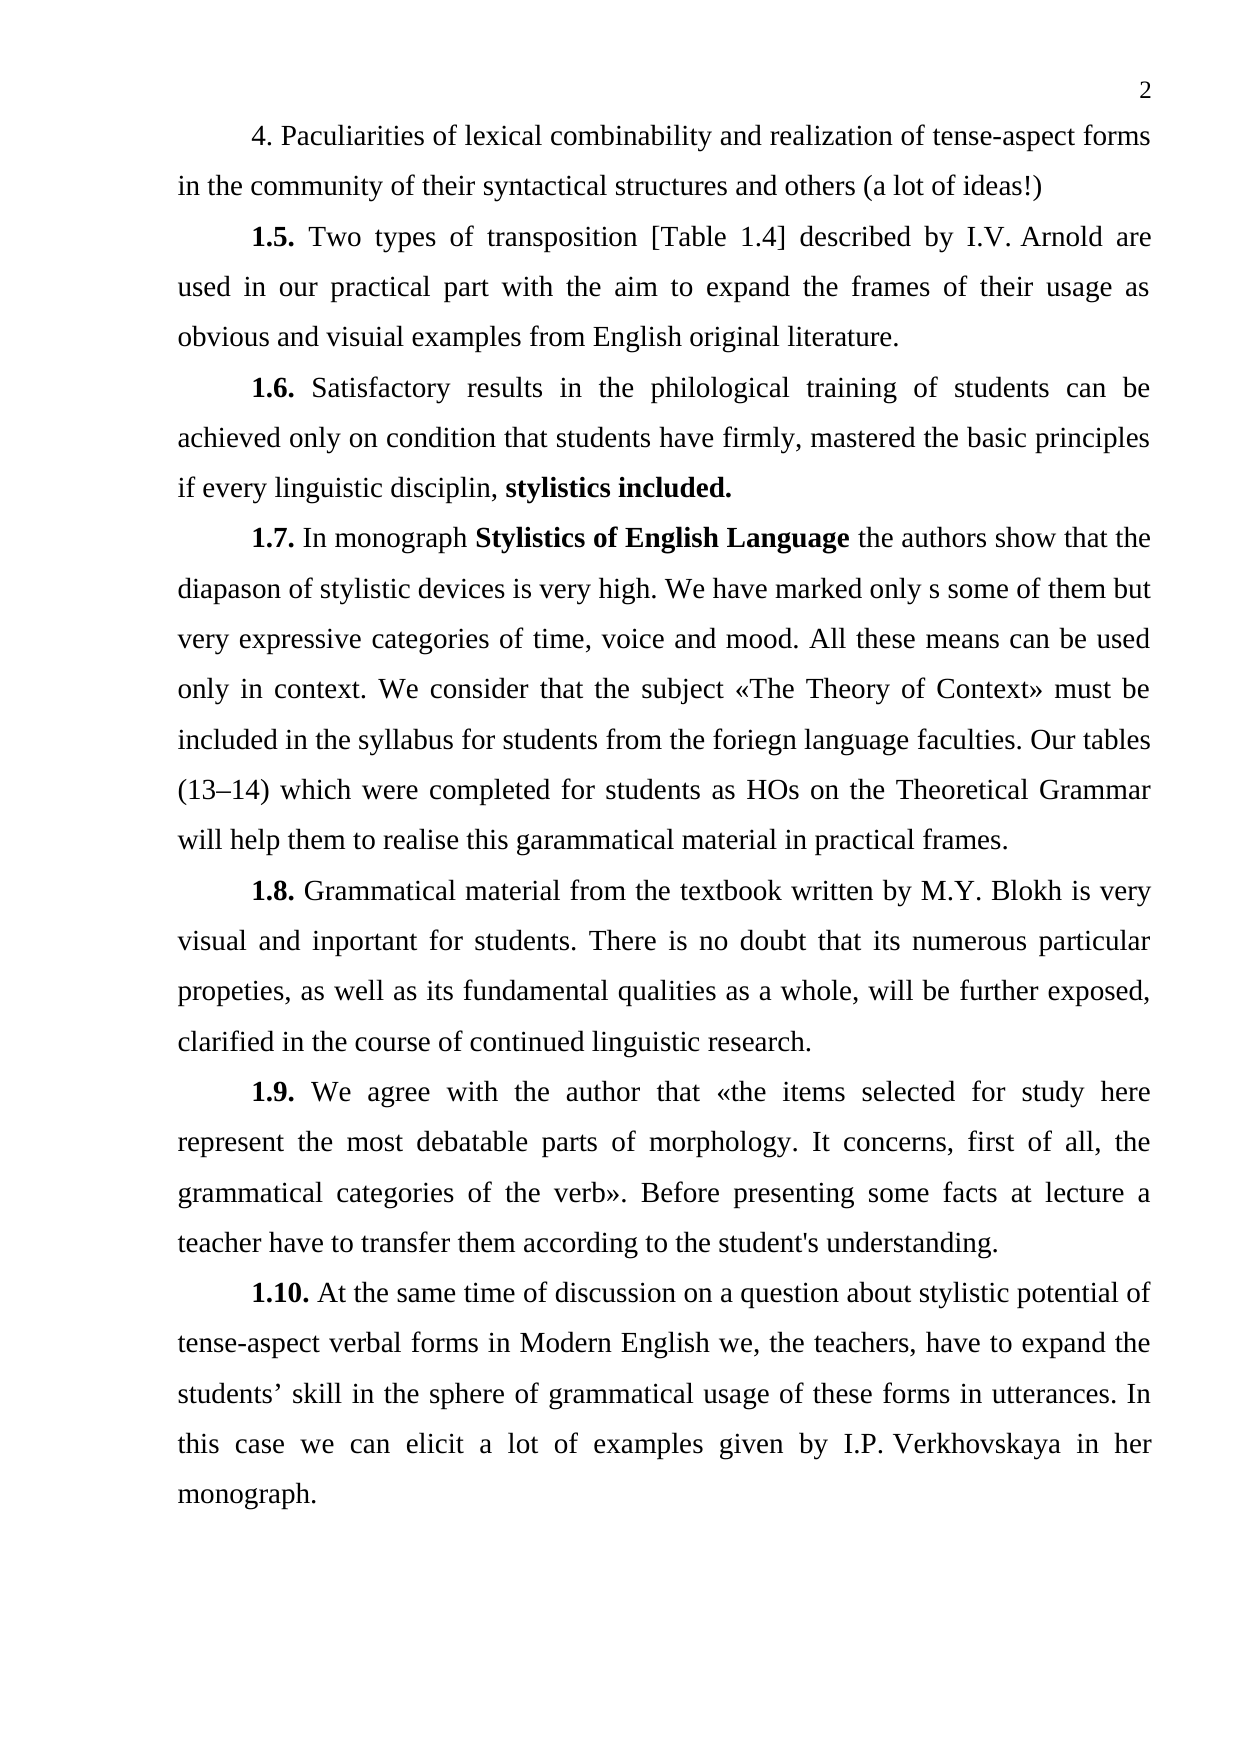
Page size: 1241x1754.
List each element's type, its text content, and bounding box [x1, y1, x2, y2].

text 1.8. Grammatical material from the textbook written by M.Y. Blokh is very visual and inportant for students. There is no doubt that its numerous particular propeties, as well as its fundamental qualities as a whole, will be further exposed, clarified in the course of continued linguistic research. [177, 873, 1152, 1057]
text 1.6. Satisfactory results in the philological training of students can be achieved only on condition that students have firmly, mastered the basic principles if every linguistic disciplin, stylistics included. [177, 370, 1152, 504]
text 1.9. We agree with the author that «the items selected for study here represent the most debatable parts of morphology. It concerns, first of all, the grammatical categories of the verb». Before presenting some facts at lecture a teacher have to transfer them according to the student's understanding. [177, 1074, 1152, 1258]
text 1.7. In monograph Stylistics of English Language the authors show that the diapason of stylistic devices is very high. We have marked only s some of them but very expressive categories of time, voice and mood. All these means can be used only in context. We consider that the subject «The Theory of Context» must be included in the syllabus for students from the foriegn language faculties. Our tables (13–14) which were completed for students as HOs on the Theoretical Grammar will help them to realise this garammatical material in practical frames. [177, 521, 1152, 856]
text 4. Paculiarities of lexical combinability and realization of tense-aspect forms in the community of their syntactical structures and others (a lot of ideas!) [177, 118, 1152, 202]
text 1.5. Two types of transposition [Table 1.4] described by I.V. Arnold are used in our practical part with the aim to expand the frames of their usage as obvious and visuial examples from English original literature. [177, 219, 1152, 353]
text 1.10. At the same time of discussion on a question about stylistic potential of tense-aspect verbal forms in Modern English we, the teachers, have to expand the students’ skill in the sphere of grammatical usage of these forms in utterances. In this case we can elicit a lot of examples given by I.P. Verkhovskaya in her monograph. [177, 1275, 1152, 1510]
